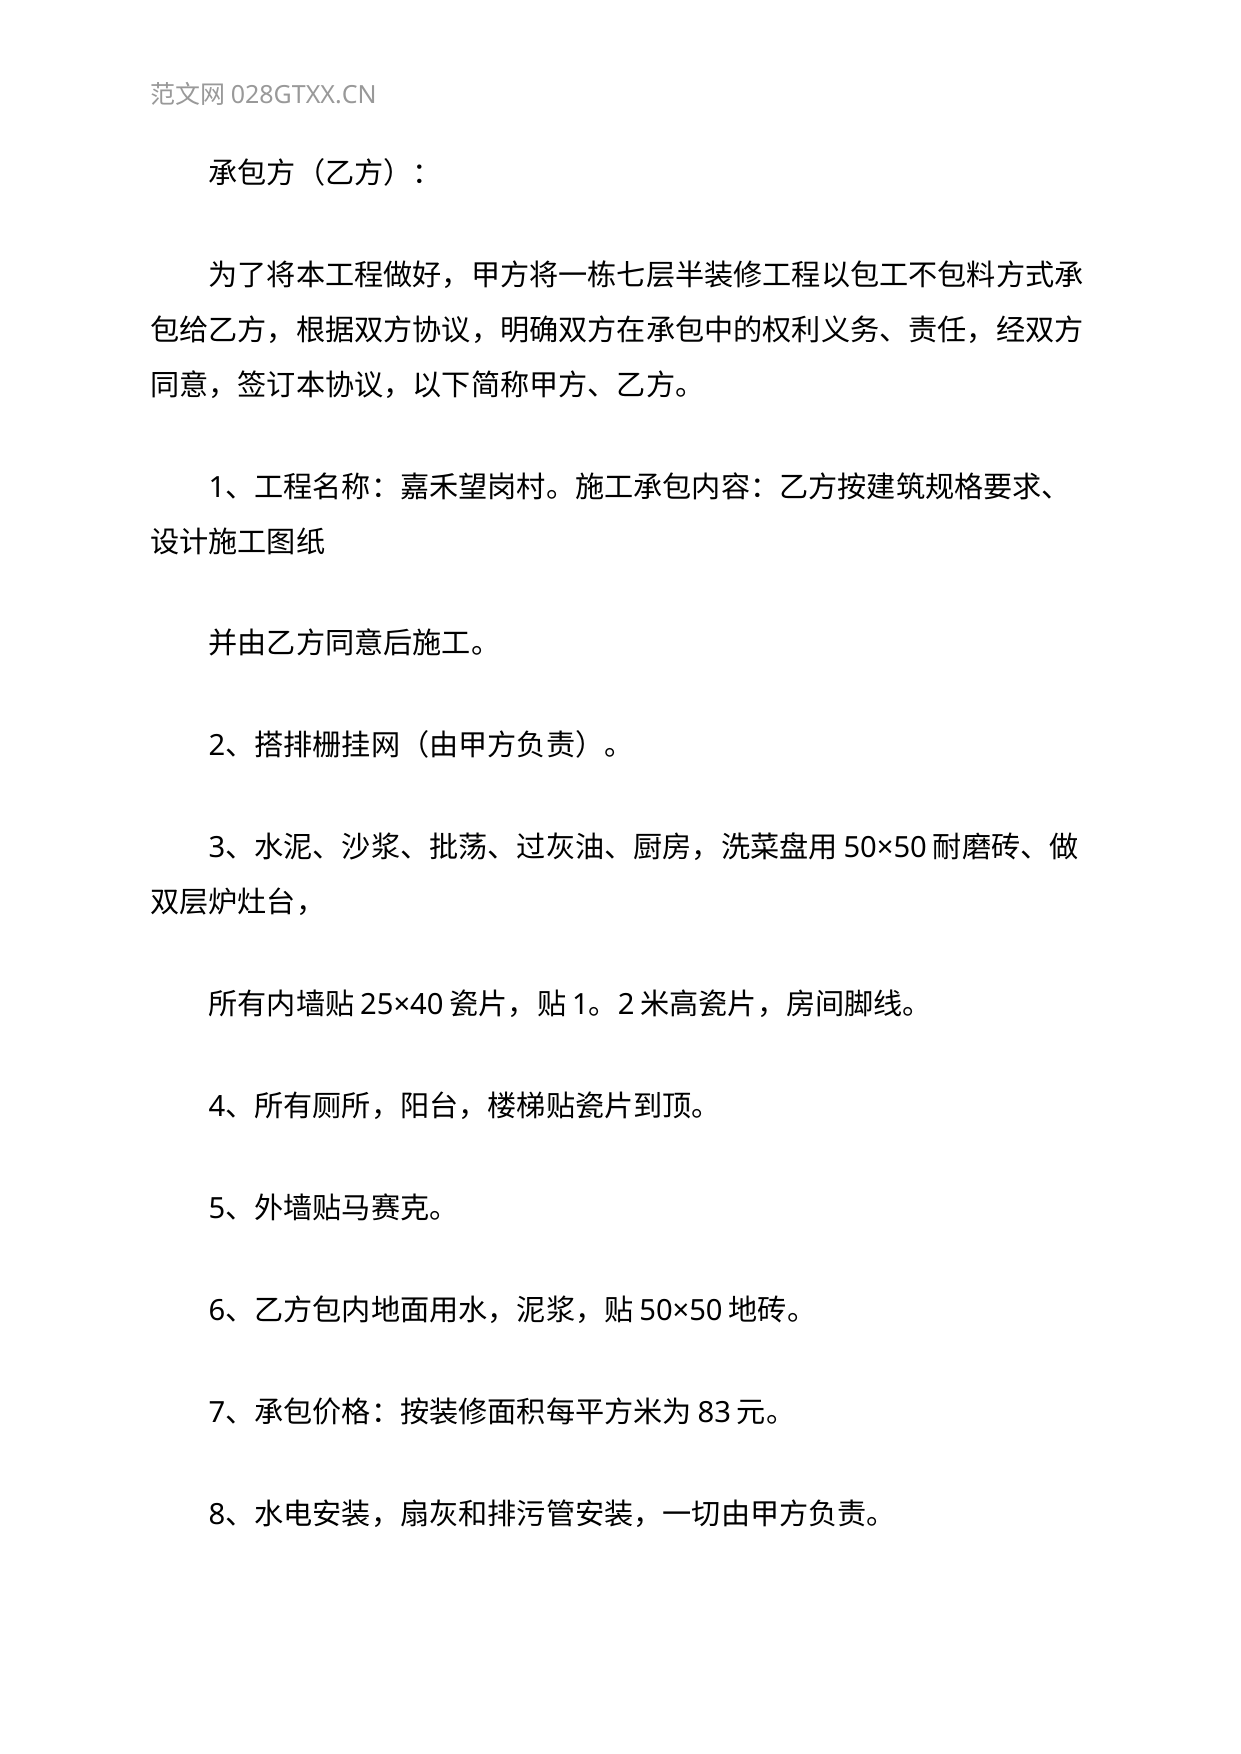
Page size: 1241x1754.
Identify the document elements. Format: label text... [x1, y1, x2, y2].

text 8、水电安装，扇灰和排污管安装，一切由甲方负责。 [150, 1491, 1090, 1533]
text 5、外墙贴马赛克。 [150, 1184, 1090, 1227]
text 4、所有厕所，阳台，楼梯贴瓷片到顶。 [150, 1083, 1090, 1125]
text 承包方（乙方）： [150, 150, 1090, 192]
text 为了将本工程做好，甲方将一栋七层半装修工程以包工不包料方式承包给乙方，根据双方协议，明确双方在承包中的权利义务、责任，经双方同意，签订本协议，以下简称甲方、乙方。 [150, 252, 1090, 404]
text 2、搭排栅挂网（由甲方负责）。 [150, 722, 1090, 764]
text 3、水泥、沙浆、批荡、过灰油、厨房，洗菜盘用50×50耐磨砖、做双层炉灶台， [150, 824, 1090, 921]
text 1、工程名称：嘉禾望岗村。施工承包内容：乙方按建筑规格要求、设计施工图纸 [150, 463, 1090, 561]
text 7、承包价格：按装修面积每平方米为83元。 [150, 1388, 1090, 1431]
text 6、乙方包内地面用水，泥浆，贴50×50地砖。 [150, 1287, 1090, 1329]
text 所有内墙贴25×40瓷片，贴1。2米高瓷片，房间脚线。 [150, 981, 1090, 1023]
text 并由乙方同意后施工。 [150, 620, 1090, 662]
